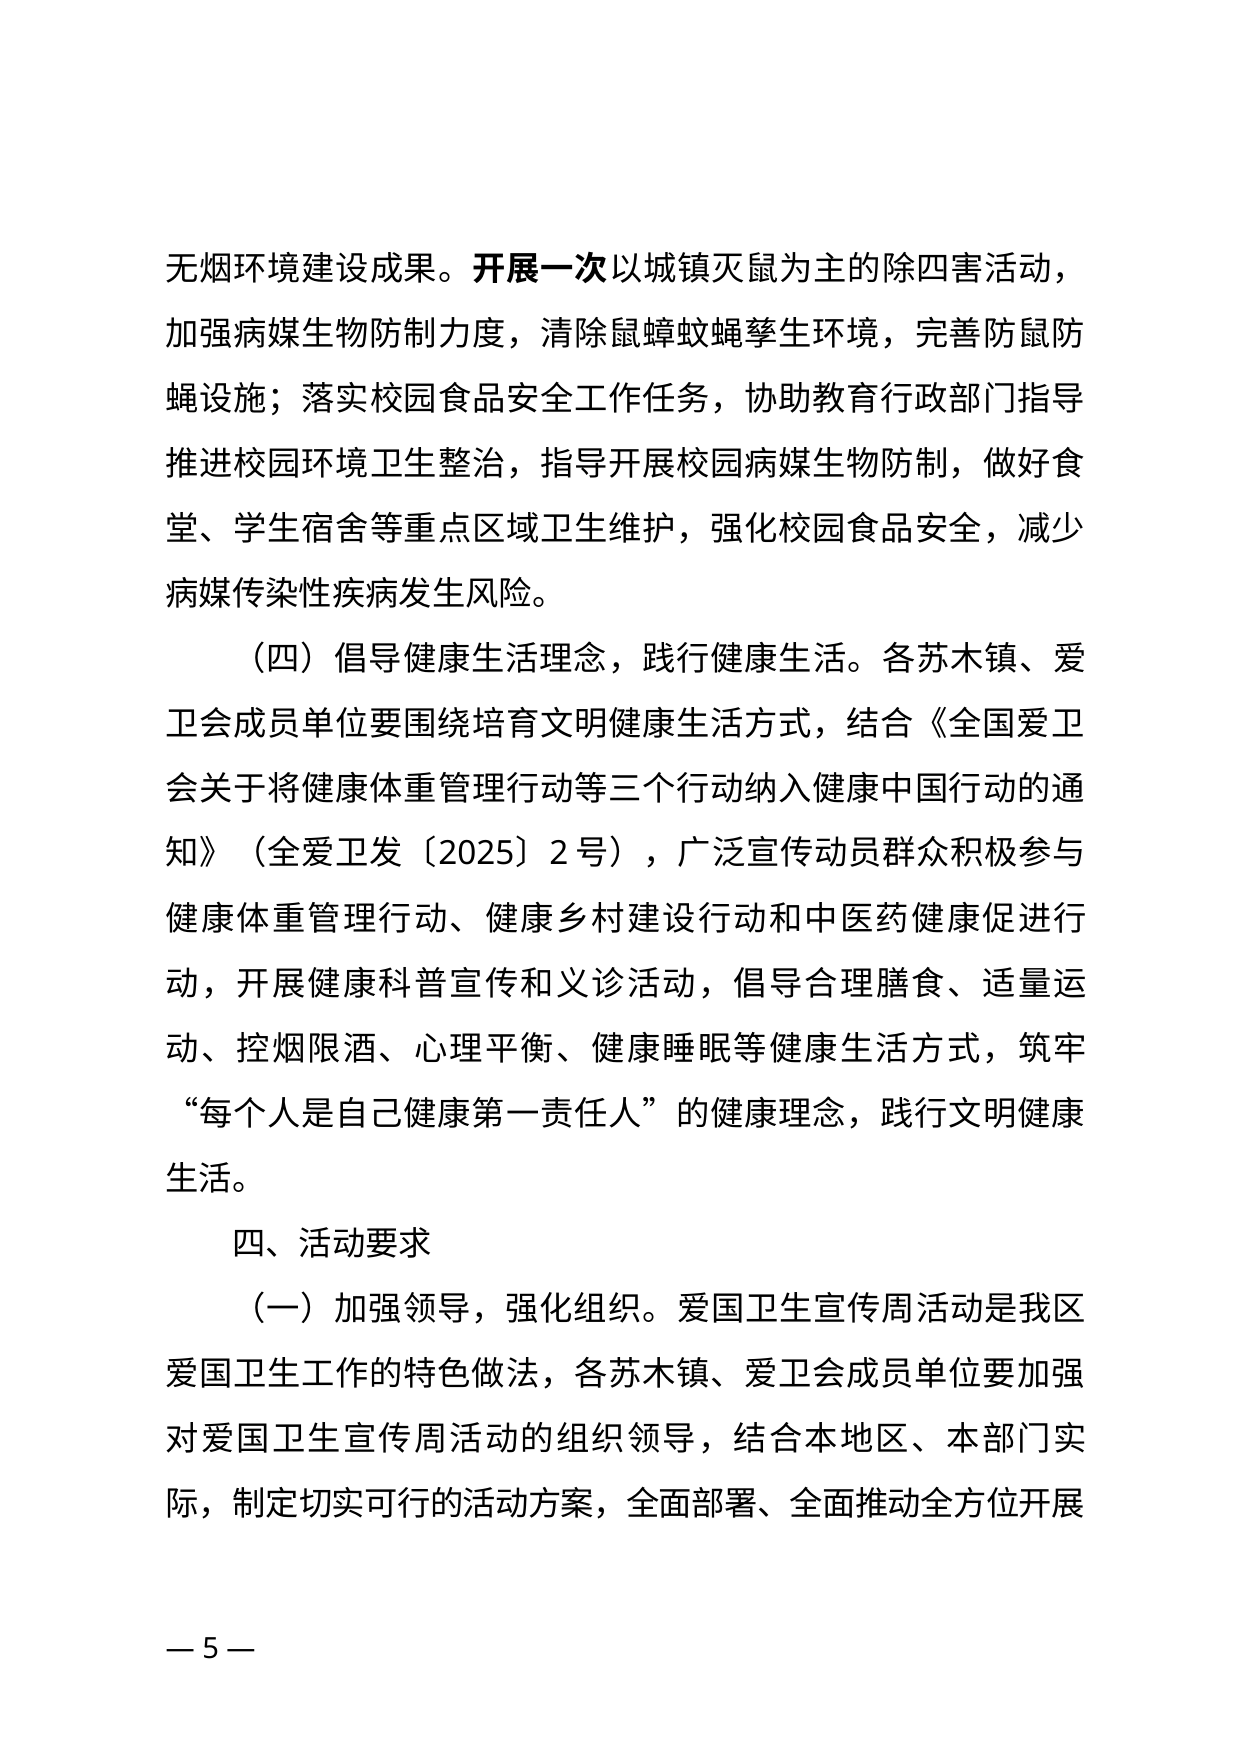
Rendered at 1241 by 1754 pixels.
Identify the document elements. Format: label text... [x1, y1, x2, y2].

list 四、活动要求 [165, 1208, 1087, 1273]
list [165, 1273, 1087, 1533]
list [165, 233, 1087, 623]
list （四）倡导健康生活理念，践行健康生活。各苏木镇、爱卫会成员单位要围绕培育文明健康生活方式，结合《全国爱卫会关于将健康体重管理行动等三个行动纳入健康中国行动的通知》（全爱卫发〔2025〕2号），广泛宣传动员群众积极参与健康体重管理行动、健康乡村建设行动和中医药健康促进行动，开展健康科普宣传和义诊活动，倡导合理膳食、适量运动、控烟限酒、心理平衡、健康睡眠等健康生活方式，筑牢“每个人是自己健康第一责任人”的健康理念，践行文明健康生活。 [165, 623, 1087, 1208]
